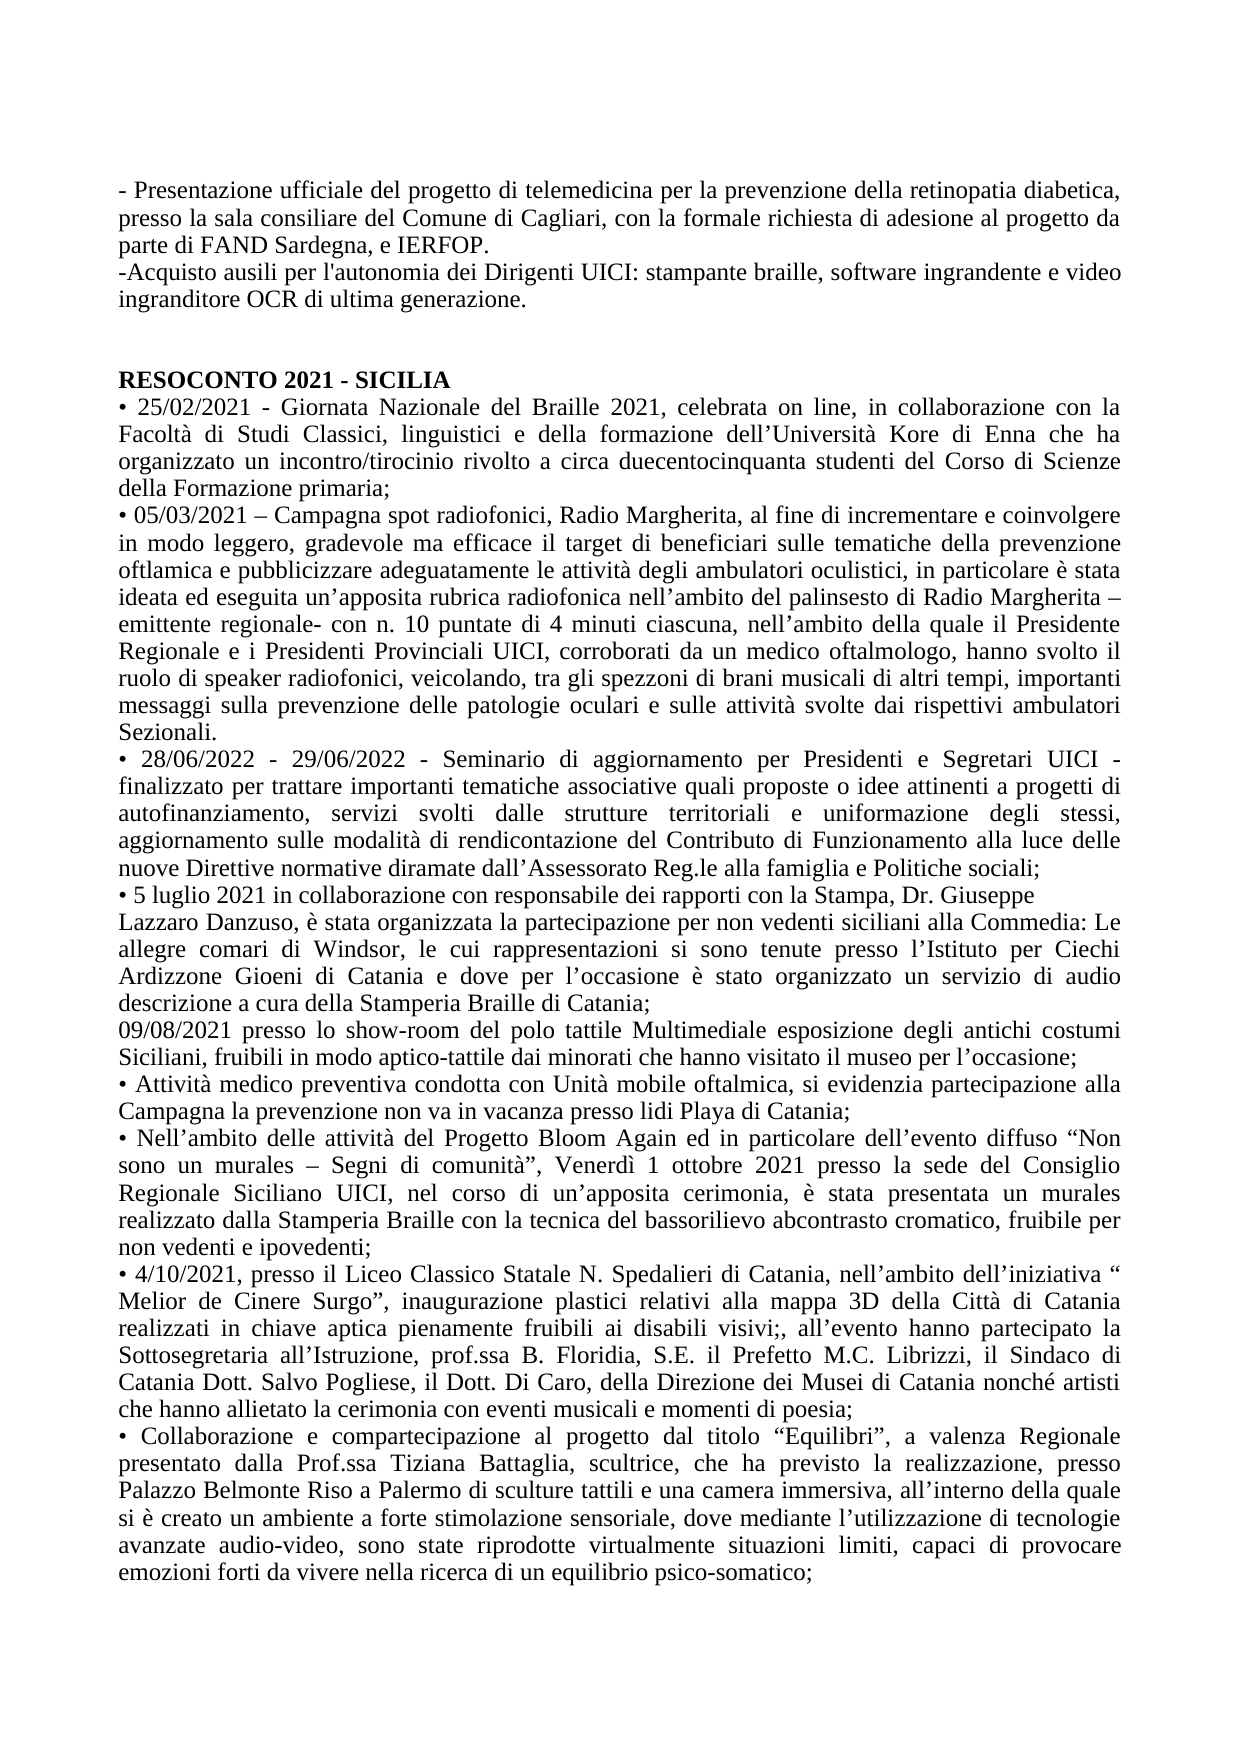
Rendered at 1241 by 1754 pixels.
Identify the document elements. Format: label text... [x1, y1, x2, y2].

text • 05/03/2021 – Campagna spot radiofonici, Radio Margherita, al fine di incrementare e coinvolgere in modo leggero, gradevole ma efficace il target di beneficiari sulle tematiche della prevenzione oftlamica e pubblicizzare adeguatamente le attività degli ambulatori oculistici, in particolare è stata ideata ed eseguita un’apposita rubrica radiofonica nell’ambito del palinsesto di Radio Margherita –emittente regionale- con n. 10 puntate di 4 minuti ciascuna, nell’ambito della quale il Presidente Regionale e i Presidenti Provinciali UICI, corroborati da un medico oftalmologo, hanno svolto il ruolo di speaker radiofonici, veicolando, tra gli spezzoni di brani musicali di altri tempi, importanti messaggi sulla prevenzione delle patologie oculari e sulle attività svolte dai rispettivi ambulatori Sezionali. [118, 502, 1122, 746]
text • 25/02/2021 - Giornata Nazionale del Braille 2021, celebrata on line, in collaborazione con la Facoltà di Studi Classici, linguistici e della formazione dell’Università Kore di Enna che ha organizzato un incontro/tirocinio rivolto a circa duecentocinquanta studenti del Corso di Scienze della Formazione primaria; [118, 394, 1122, 502]
text • Nell’ambito delle attività del Progetto Bloom Again ed in particolare dell’evento diffuso “Non sono un murales – Segni di comunità”, Venerdì 1 ottobre 2021 presso la sede del Consiglio Regionale Siciliano UICI, nel corso di un’apposita cerimonia, è stata presentata un murales realizzato dalla Stamperia Braille con la tecnica del bassorilievo abcontrasto cromatico, fruibile per non vedenti e ipovedenti; [118, 1125, 1122, 1261]
text • Collaborazione e compartecipazione al progetto dal titolo “Equilibri”, a valenza Regionale presentato dalla Prof.ssa Tiziana Battaglia, scultrice, che ha previsto la realizzazione, presso Palazzo Belmonte Riso a Palermo di sculture tattili e una camera immersiva, all’interno della quale si è creato un ambiente a forte stimolazione sensoriale, dove mediante l’utilizzazione di tecnologie avanzate audio-video, sono state riprodotte virtualmente situazioni limiti, capaci di provocare emozioni forti da vivere nella ricerca di un equilibrio psico-somatico; [118, 1423, 1122, 1586]
text RESOCONTO 2021 - SICILIA [118, 367, 1122, 394]
text -Acquisto ausili per l'autonomia dei Dirigenti UICI: stampante braille, software ingrandente e video ingranditore OCR di ultima generazione. [118, 258, 1122, 313]
text • 4/10/2021, presso il Liceo Classico Statale N. Spedalieri di Catania, nell’ambito dell’iniziativa “ Melior de Cinere Surgo”, inaugurazione plastici relativi alla mappa 3D della Città di Catania realizzati in chiave aptica pienamente fruibili ai disabili visivi;, all’evento hanno partecipato la Sottosegretaria all’Istruzione, prof.ssa B. Floridia, S.E. il Prefetto M.C. Librizzi, il Sindaco di Catania Dott. Salvo Pogliese, il Dott. Di Caro, della Direzione dei Musei di Catania nonché artisti che hanno allietato la cerimonia con eventi musicali e momenti di poesia; [118, 1261, 1122, 1423]
text • 5 luglio 2021 in collaborazione con responsabile dei rapporti con la Stampa, Dr. Giuseppe [118, 881, 1122, 908]
text - Presentazione ufficiale del progetto di telemedicina per la prevenzione della retinopatia diabetica, presso la sala consiliare del Comune di Cagliari, con la formale richiesta di adesione al progetto da parte di FAND Sardegna, e IERFOP. [118, 177, 1122, 258]
text • 28/06/2022 - 29/06/2022 - Seminario di aggiornamento per Presidenti e Segretari UICI - finalizzato per trattare importanti tematiche associative quali proposte o idee attinenti a progetti di autofinanziamento, servizi svolti dalle strutture territoriali e uniformazione degli stessi, aggiornamento sulle modalità di rendicontazione del Contributo di Funzionamento alla luce delle nuove Direttive normative diramate dall’Assessorato Reg.le alla famiglia e Politiche sociali; [118, 746, 1122, 881]
text • Attività medico preventiva condotta con Unità mobile oftalmica, si evidenzia partecipazione alla Campagna la prevenzione non va in vacanza presso lidi Playa di Catania; [118, 1071, 1122, 1125]
text 09/08/2021 presso lo show-room del polo tattile Multimediale esposizione degli antichi costumi Siciliani, fruibili in modo aptico-tattile dai minorati che hanno visitato il museo per l’occasione; [118, 1017, 1122, 1071]
text Lazzaro Danzuso, è stata organizzata la partecipazione per non vedenti siciliani alla Commedia: Le allegre comari di Windsor, le cui rappresentazioni si sono tenute presso l’Istituto per Ciechi Ardizzone Gioeni di Catania e dove per l’occasione è stato organizzato un servizio di audio descrizione a cura della Stamperia Braille di Catania; [118, 908, 1122, 1017]
